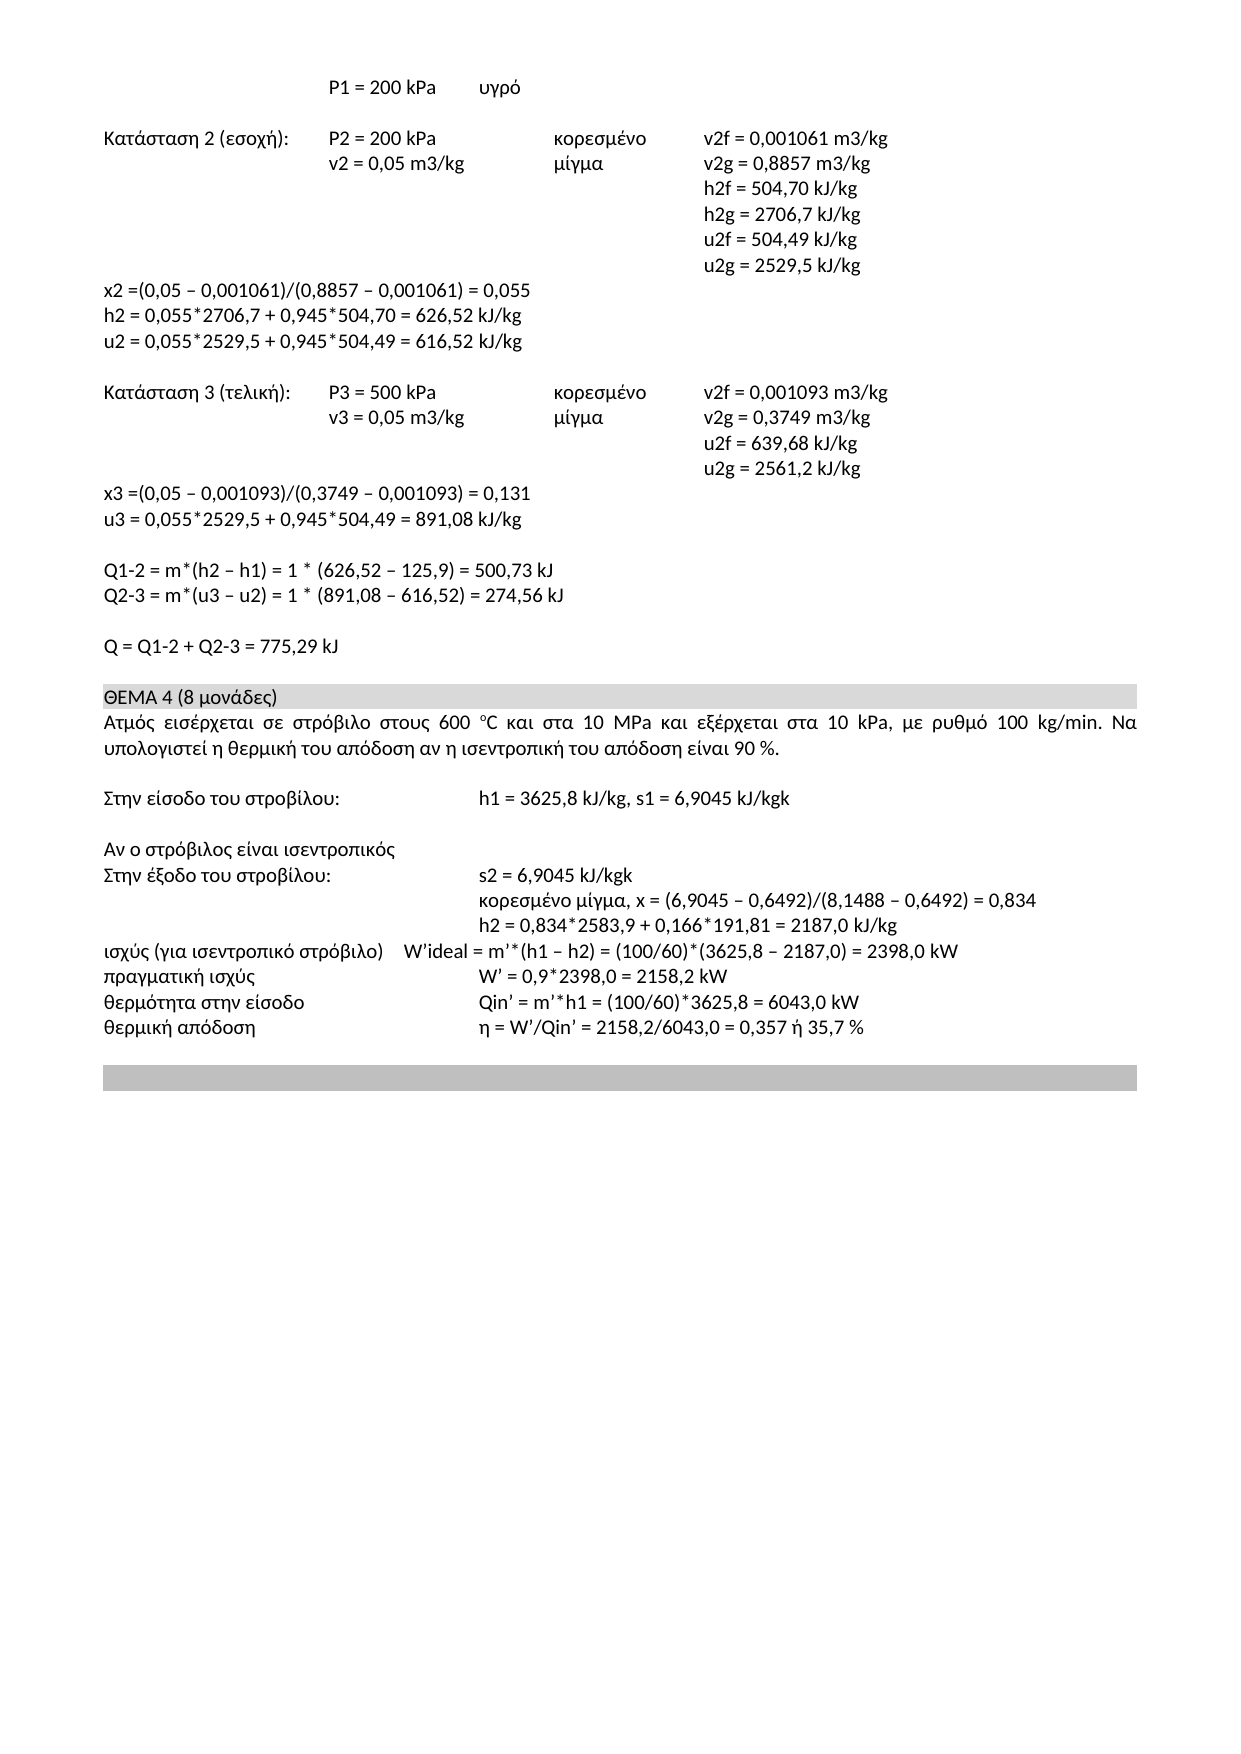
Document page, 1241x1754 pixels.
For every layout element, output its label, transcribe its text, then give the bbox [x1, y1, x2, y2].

text θερμική απόδοση η = W’/Qin’ = 2158,2/6043,0 = 0,357 ή 35,7 % [103, 1014, 1137, 1040]
text h2f = 504,70 kJ/kg [103, 176, 1137, 201]
text v2 = 0,05 m3/kg μίγμα v2g = 0,8857 m3/kg [103, 150, 1137, 176]
text u3 = 0,055*2529,5 + 0,945*504,49 = 891,08 kJ/kg [103, 506, 1137, 531]
text Στην είσοδο του στροβίλου: h1 = 3625,8 kJ/kg, s1 = 6,9045 kJ/kgk [103, 786, 1137, 811]
text θερμότητα στην είσοδο Qin’ = m’*h1 = (100/60)*3625,8 = 6043,0 kW [103, 989, 1137, 1014]
text h2g = 2706,7 kJ/kg u2f = 504,49 kJ/kg [103, 201, 1137, 252]
text Ατμός εισέρχεται σε στρόβιλο στους 600 oC και στα 10 MPa και εξέρχεται στα 10 kPa, με ρυθμό 100 kg/min. Να υπολογιστεί η θερμική του απόδοση αν η ισεντροπική του απόδοση είναι 90 %. [103, 709, 1137, 760]
text ισχύς (για ισεντροπικό στρόβιλο) W’ideal = m’*(h1 – h2) = (100/60)*(3625,8 – 2187,0) = 2398,0 kW [103, 938, 1137, 963]
text Q2-3 = m*(u3 – u2) = 1 * (891,08 – 616,52) = 274,56 kJ [103, 582, 1137, 608]
text κορεσμένο μίγμα, x = (6,9045 – 0,6492)/(8,1488 – 0,6492) = 0,834 [103, 887, 1137, 913]
text Αν ο στρόβιλος είναι ισεντροπικός [103, 836, 1137, 862]
text x2 =(0,05 – 0,001061)/(0,8857 – 0,001061) = 0,055 [103, 277, 1137, 303]
text Κατάσταση 3 (τελική): P3 = 500 kPa κορεσμένο v2f = 0,001093 m3/kg [103, 379, 1137, 404]
text h2 = 0,055*2706,7 + 0,945*504,70 = 626,52 kJ/kg [103, 303, 1137, 328]
text Στην έξοδο του στροβίλου: s2 = 6,9045 kJ/kgk [103, 862, 1137, 887]
text Κατάσταση 2 (εσοχή): P2 = 200 kPa κορεσμένο v2f = 0,001061 m3/kg [103, 125, 1137, 150]
text u2 = 0,055*2529,5 + 0,945*504,49 = 616,52 kJ/kg [103, 328, 1137, 353]
text P1 = 200 kPa υγρό [103, 74, 1137, 99]
text πραγματική ισχύς W’ = 0,9*2398,0 = 2158,2 kW [103, 963, 1137, 989]
text ΘΕΜΑ 4 (8 μονάδες) [103, 684, 1137, 709]
text v3 = 0,05 m3/kg μίγμα v2g = 0,3749 m3/kg [103, 404, 1137, 430]
text x3 =(0,05 – 0,001093)/(0,3749 – 0,001093) = 0,131 [103, 481, 1137, 506]
text u2f = 639,68 kJ/kg [103, 430, 1137, 455]
text Q = Q1-2 + Q2-3 = 775,29 kJ [103, 633, 1137, 658]
text u2g = 2561,2 kJ/kg [103, 455, 1137, 481]
text u2g = 2529,5 kJ/kg [103, 252, 1137, 277]
text h2 = 0,834*2583,9 + 0,166*191,81 = 2187,0 kJ/kg [103, 913, 1137, 938]
text Q1-2 = m*(h2 – h1) = 1 * (626,52 – 125,9) = 500,73 kJ [103, 557, 1137, 582]
